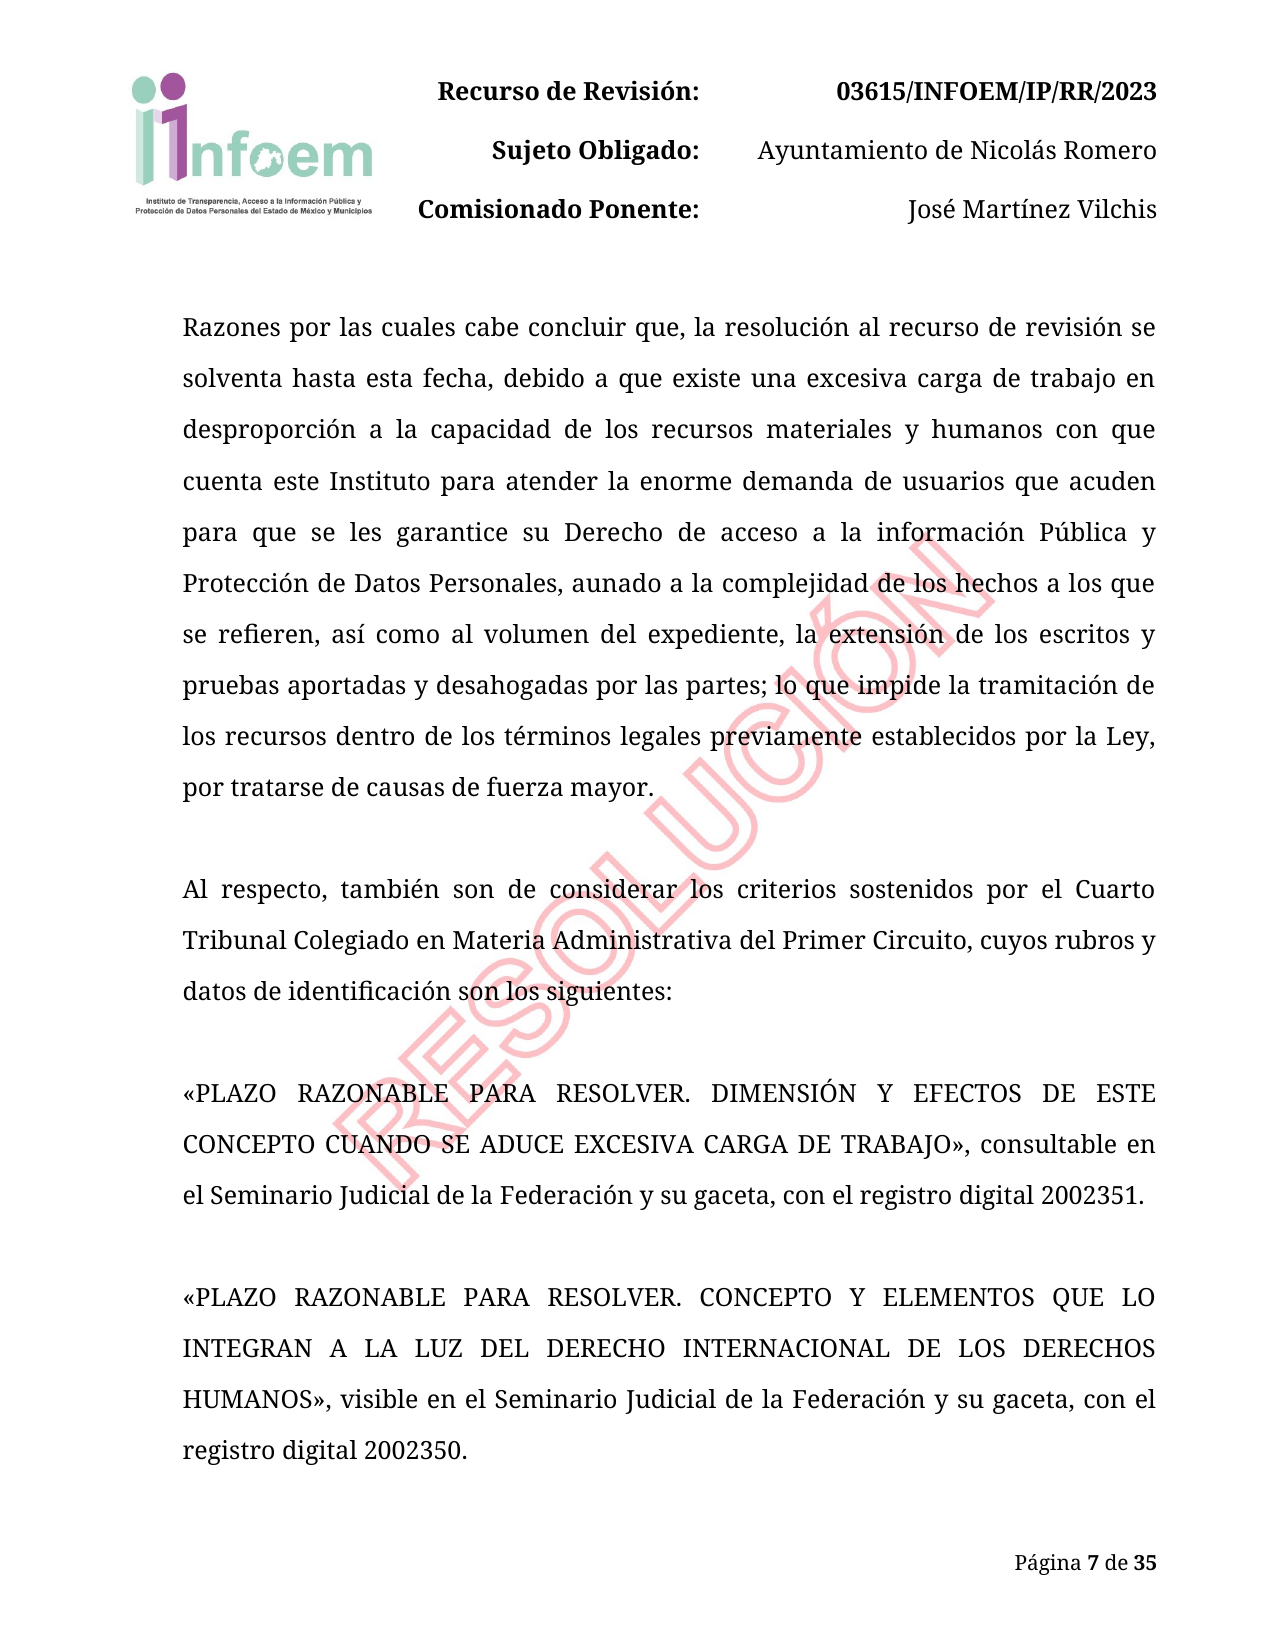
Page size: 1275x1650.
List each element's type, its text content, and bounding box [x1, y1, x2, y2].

text Al respecto, también son de considerar los criterios sostenidos por el Cuarto Tribunal Colegiado en Materia Administrativa del Primer Circuito, cuyos rubros y datos de identificación son los siguientes: [182, 872, 1157, 1008]
text «PLAZO RAZONABLE PARA RESOLVER. CONCEPTO Y ELEMENTOS QUE LO INTEGRAN A LA LUZ DEL DERECHO INTERNACIONAL DE LOS DERECHOS HUMANOS», visible en el Seminario Judicial de la Federación y su gaceta, con el registro digital 2002350. [182, 1280, 1157, 1467]
picture [12, 12, 1275, 1650]
text «PLAZO RAZONABLE PARA RESOLVER. DIMENSIÓN Y EFECTOS DE ESTE CONCEPTO CUANDO SE ADUCE EXCESIVA CARGA DE TRABAJO», consultable en el Seminario Judicial de la Federación y su gaceta, con el registro digital 2002351. [182, 1076, 1157, 1212]
text Razones por las cuales cabe concluir que, la resolución al recurso de revisión se solventa hasta esta fecha, debido a que existe una excesiva carga de trabajo en desproporción a la capacidad de los recursos materiales y humanos con que cuenta este Instituto para atender la enorme demanda de usuarios que acuden para que se les garantice su Derecho de acceso a la información Pública y Protección de Datos Personales, aunado a la complejidad de los hechos a los que se refieren, así como al volumen del expediente, la extensión de los escritos y pruebas aportadas y desahogadas por las partes; lo que impide la tramitación de los recursos dentro de los términos legales previamente establecidos por la Ley, por tratarse de causas de fuerza mayor. [182, 310, 1157, 803]
